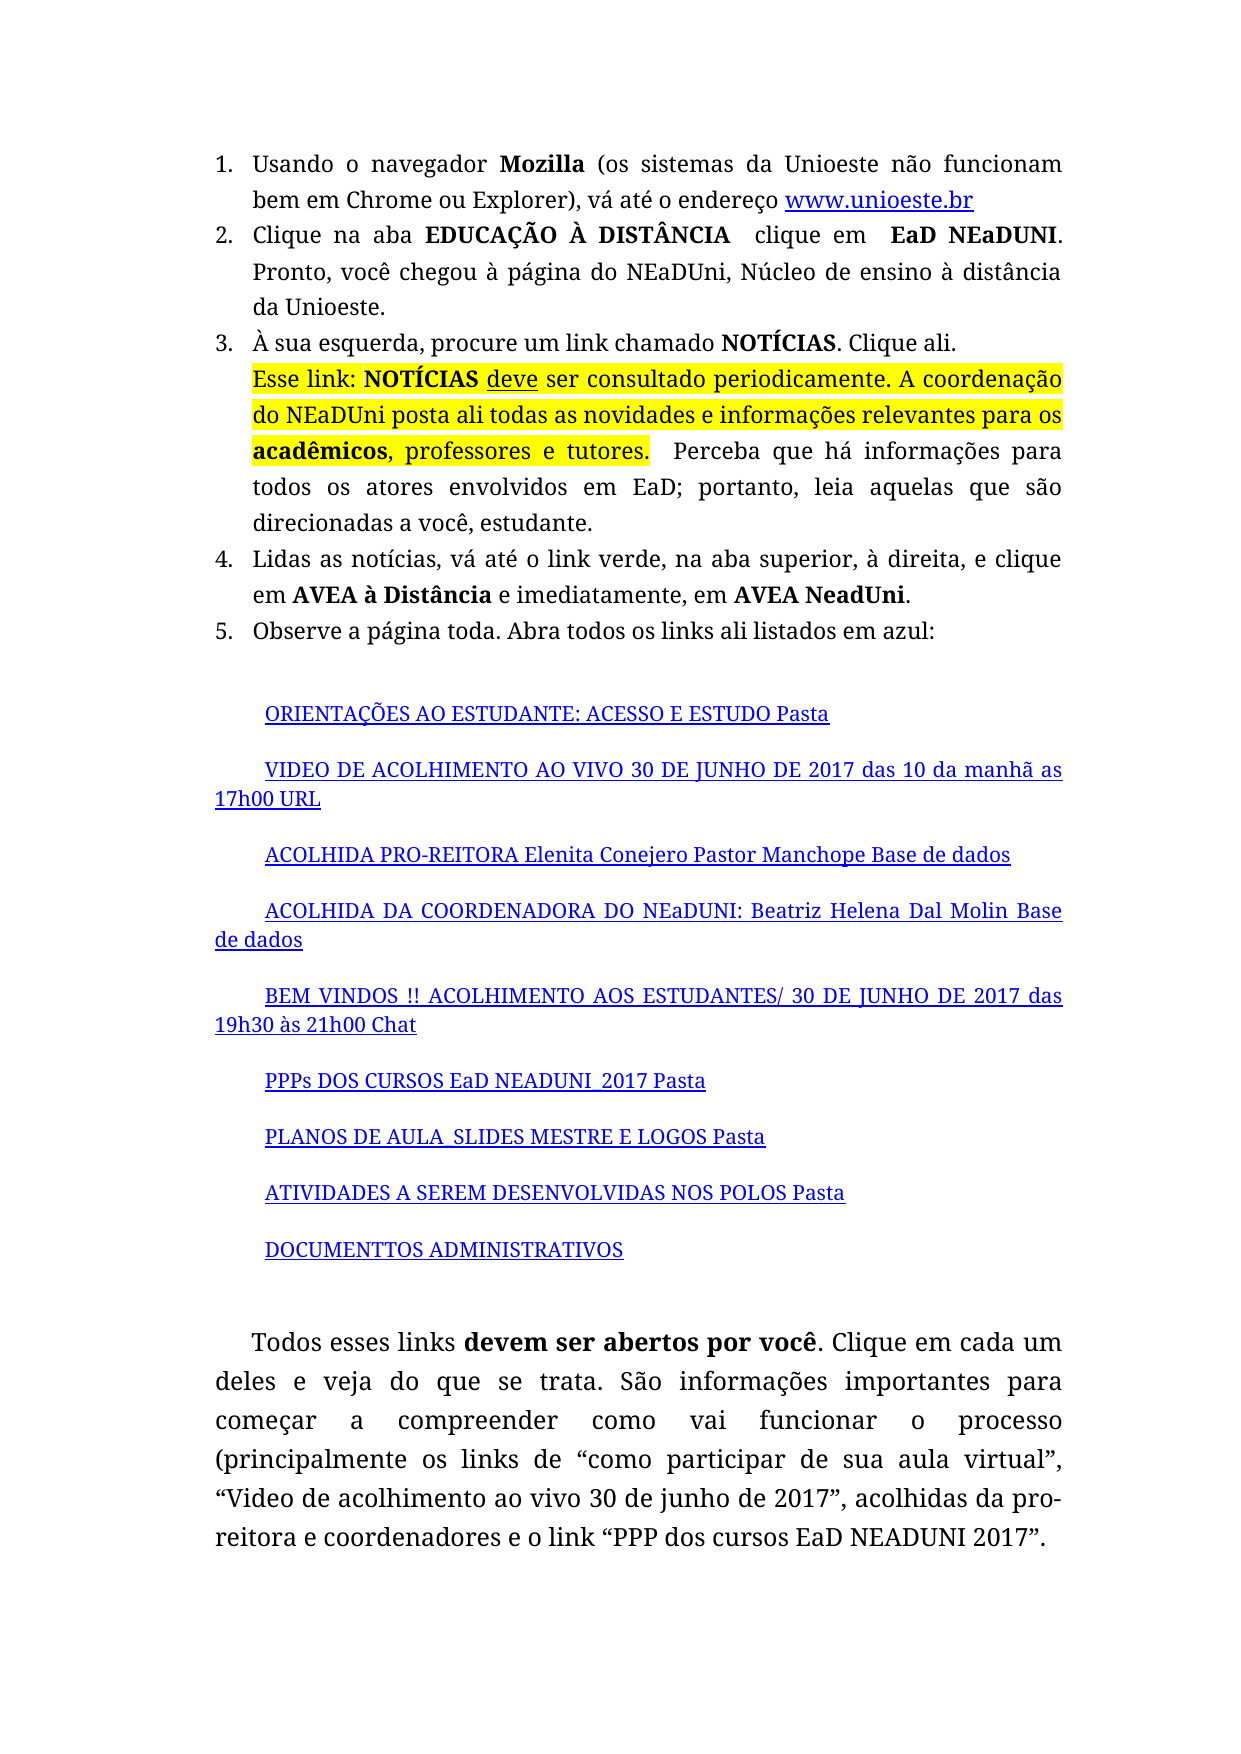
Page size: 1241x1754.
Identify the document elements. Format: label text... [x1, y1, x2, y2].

text VIDEO DE ACOLHIMENTO AO VIVO 30 DE JUNHO DE 2017 das 10 da manhã as 17h00 URL [214, 728, 1063, 812]
list Lidas as notícias, vá até o link verde, na aba superior, à direita, e clique em AVEA à Distância e imediatamente, em AVEA NeadUni. [215, 543, 1063, 610]
list Esse link: NOTÍCIAS deve ser consultado periodicamente. A coordenação do NEaDUni posta ali todas as novidades e informações relevantes para os acadêmicos, professores e tutores. Perceba que há informações para todos os atores envolvidos em EaD; portanto, leia aquelas que são direcionadas a você, estudante. [252, 430, 1063, 538]
list À sua esquerda, procure um link chamado NOTÍCIAS. Clique ali. [215, 327, 1063, 358]
list Usando o navegador Mozilla (os sistemas da Unioeste não funcionam bem em Chrome ou Explorer), vá até o endereço www.unioeste.br [215, 148, 1063, 215]
text PLANOS DE AULA_SLIDES MESTRE E LOGOS Pasta [214, 1094, 1063, 1151]
text ORIENTAÇÕES AO ESTUDANTE: ACESSO E ESTUDO Pasta [214, 672, 1063, 728]
text BEM VINDOS !! ACOLHIMENTO AOS ESTUDANTES/ 30 DE JUNHO DE 2017 das 19h30 às 21h00 Chat [214, 953, 1063, 1038]
list Esse link: NOTÍCIAS deve ser consultado periodicamente. A coordenação do NEaDUni posta ali todas as novidades e informações relevantes para os acadêmicos, professores e tutores. Perceba que há informações para todos os atores envolvidos em EaD; portanto, leia aquelas que são direcionadas a você, estudante. [252, 363, 1063, 399]
text ACOLHIDA PRO-REITORA Elenita Conejero Pastor Manchope Base de dados [214, 812, 1063, 869]
text PPPs DOS CURSOS EaD NEADUNI_2017 Pasta [214, 1038, 1063, 1094]
list Observe a página toda. Abra todos os links ali listados em azul: [215, 615, 1063, 646]
text DOCUMENTTOS ADMINISTRATIVOS [214, 1207, 1063, 1263]
text Todos esses links devem ser abertos por você. Clique em cada um deles e veja do que se trata. São informações importantes para começar a compreender como vai funcionar o processo (principalmente os links de “como participar de sua aula virtual”, “Video de acolhimento ao vivo 30 de junho de 2017”, acolhidas da pro-reitora e coordenadores e o link “PPP dos cursos EaD NEADUNI 2017”. [215, 1324, 1063, 1554]
list Clique na aba EDUCAÇÃO À DISTÂNCIA clique em EaD NEaDUNI. Pronto, você chegou à página do NEaDUni, Núcleo de ensino à distância da Unioeste. [215, 219, 1063, 323]
text ATIVIDADES A SEREM DESENVOLVIDAS NOS POLOS Pasta [214, 1151, 1063, 1207]
text ACOLHIDA DA COORDENADORA DO NEaDUNI: Beatriz Helena Dal Molin Base de dados [214, 869, 1063, 953]
